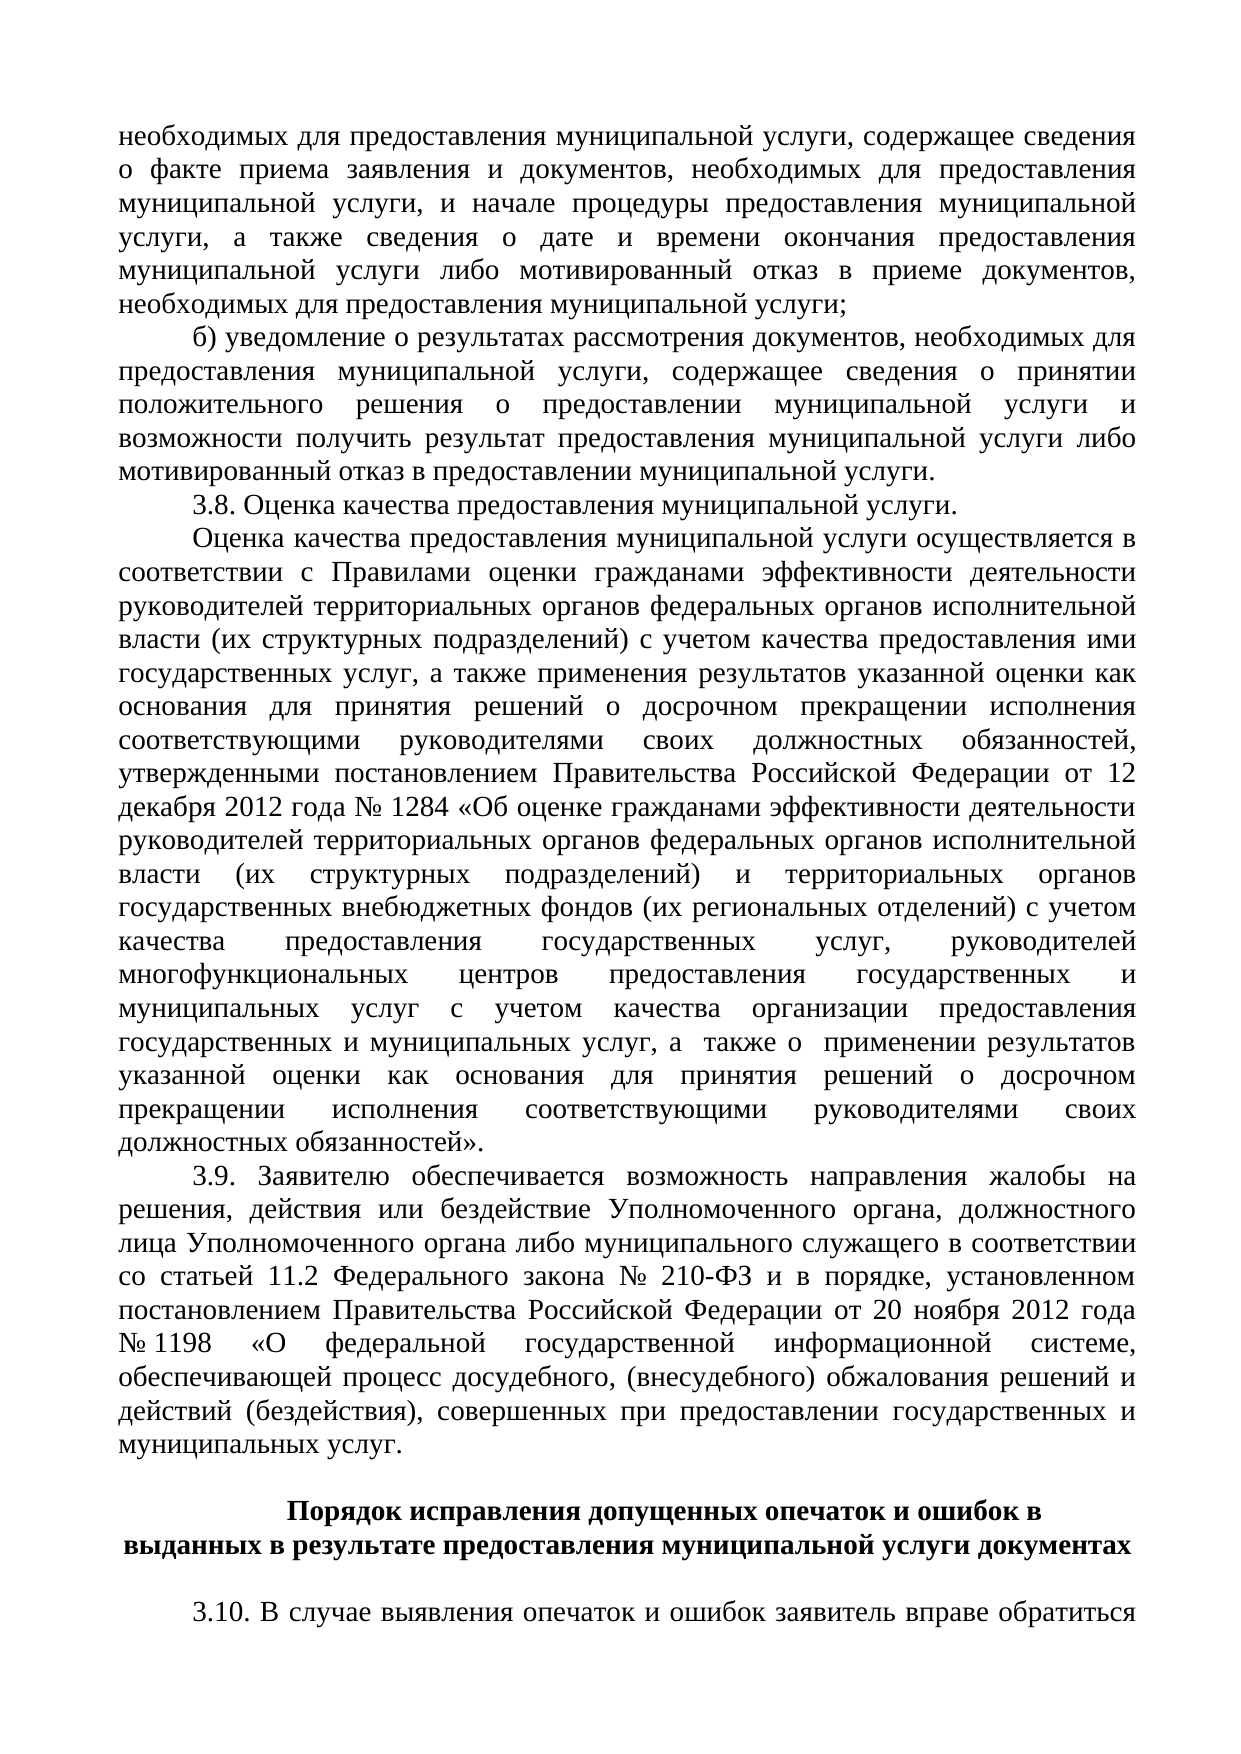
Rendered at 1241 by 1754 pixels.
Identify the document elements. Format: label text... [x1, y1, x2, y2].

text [118, 118, 1137, 319]
text Оценка качества предоставления муниципальной услуги осуществляется в соответствии с Правилами оценки гражданами эффективности деятельности руководителей территориальных органов федеральных органов исполнительной власти (их структурных подразделений) с учетом качества предоставления ими государственных услуг, а также применения результатов указанной оценки как основания для принятия решений о досрочном прекращении исполнения соответствующими руководителями своих должностных обязанностей, утвержденными постановлением Правительства Российской Федерации от 12 декабря 2012 года № 1284 «Об оценке гражданами эффективности деятельности руководителей территориальных органов федеральных органов исполнительной власти (их структурных подразделений) и территориальных органов государственных внебюджетных фондов (их региональных отделений) с учетом качества предоставления государственных услуг, руководителей многофункциональных центров предоставления государственных и муниципальных услуг с учетом качества организации предоставления государственных и муниципальных услуг, а также о применении результатов указанной оценки как основания для принятия решений о досрочном прекращении исполнения соответствующими руководителями своих должностных обязанностей». [118, 521, 1137, 1158]
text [118, 1594, 1137, 1627]
text 3.8. Оценка качества предоставления муниципальной услуги. [118, 487, 1137, 521]
text б) уведомление о результатах рассмотрения документов, необходимых для предоставления муниципальной услуги, содержащее сведения о принятии положительного решения о предоставлении муниципальной услуги и возможности получить результат предоставления муниципальной услуги либо мотивированный отказ в предоставлении муниципальной услуги. [118, 319, 1137, 487]
text 3.9. Заявителю обеспечивается возможность направления жалобы на решения, действия или бездействие Уполномоченного органа, должностного лица Уполномоченного органа либо муниципального служащего в соответствии со статьей 11.2 Федерального закона № 210-ФЗ и в порядке, установленном постановлением Правительства Российской Федерации от 20 ноября 2012 года № 1198 «О федеральной государственной информационной системе, обеспечивающей процесс досудебного, (внесудебного) обжалования решений и действий (бездействия), совершенных при предоставлении государственных и муниципальных услуг. [118, 1158, 1137, 1460]
text Порядок исправления допущенных опечаток и ошибок в выданных в результате предоставления муниципальной услуги документах [118, 1493, 1137, 1560]
